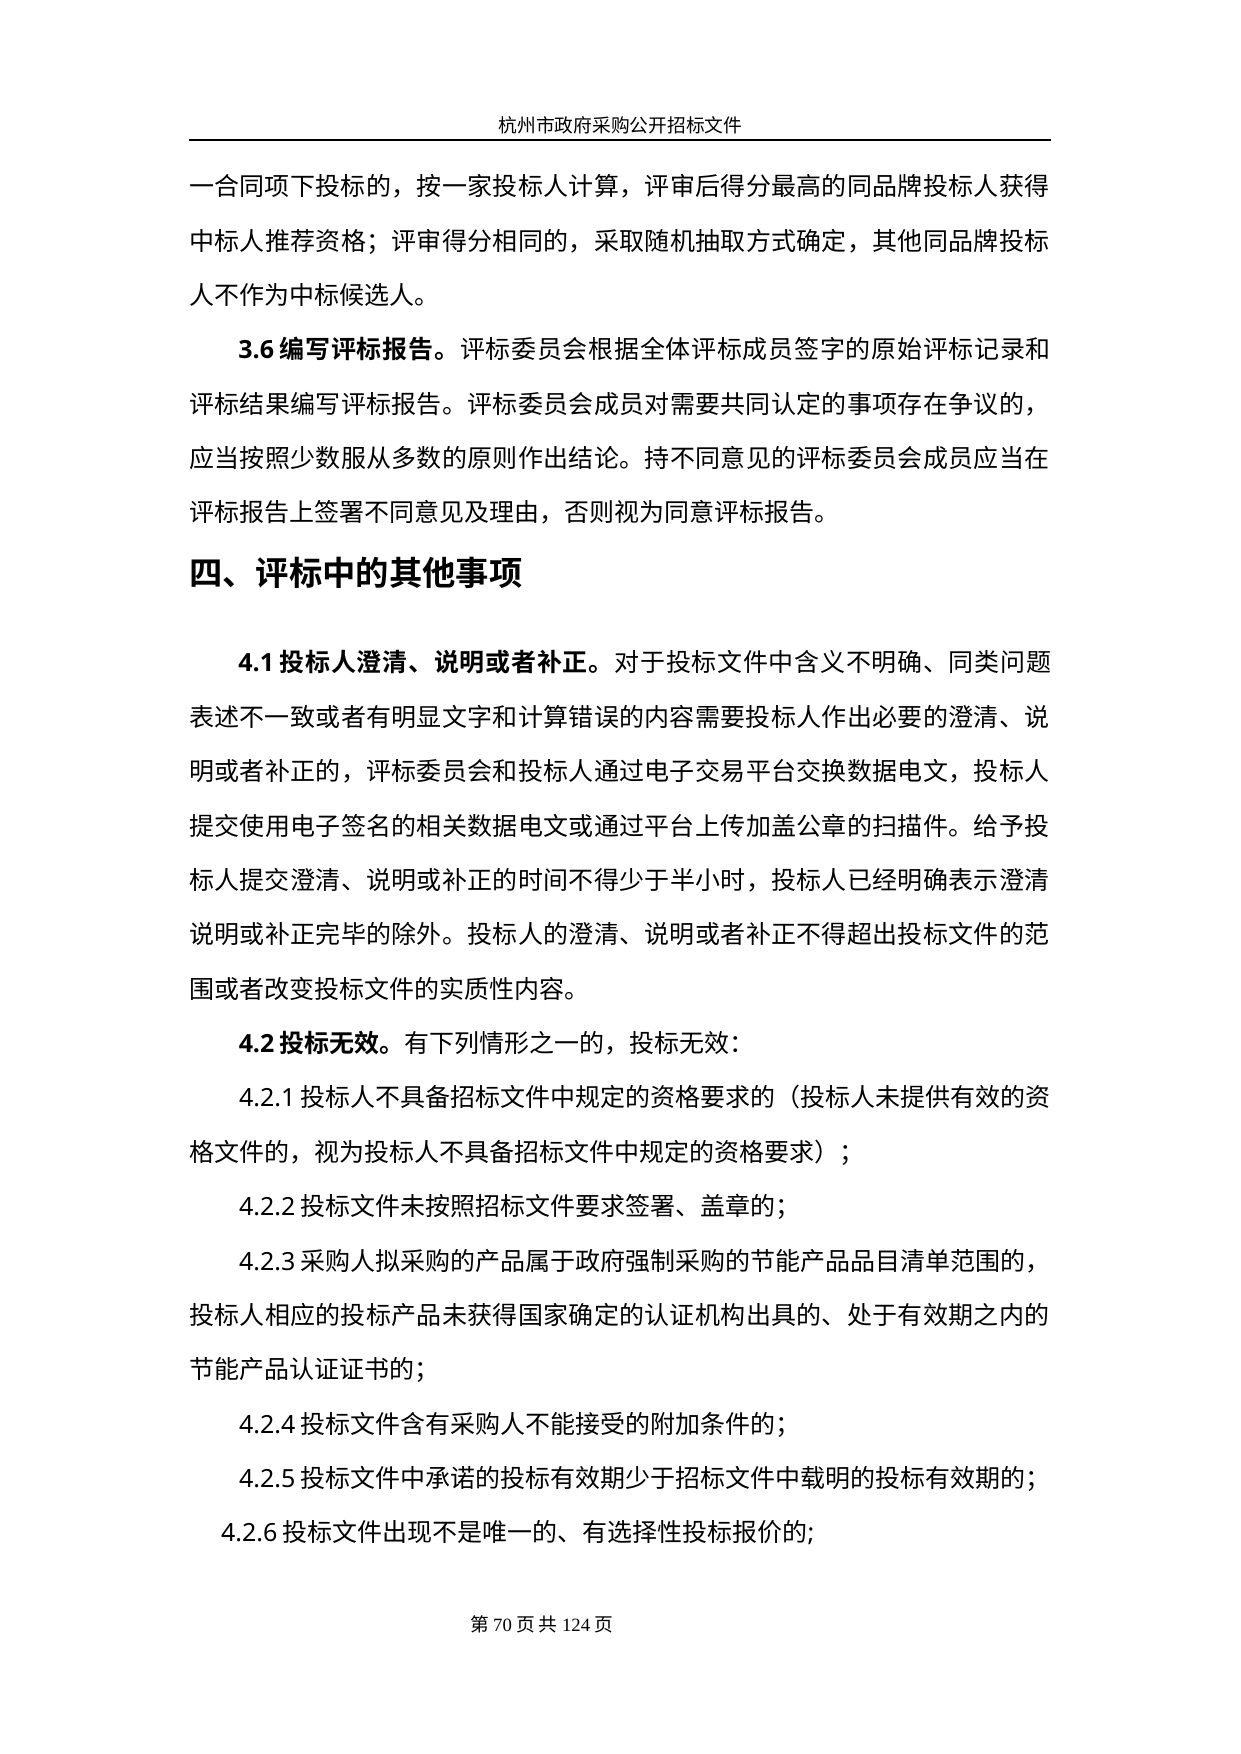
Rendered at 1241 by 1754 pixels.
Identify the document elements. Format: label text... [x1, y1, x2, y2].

text 4.1投标人澄清、说明或者补正。对于投标文件中含义不明确、同类问题表述不一致或者有明显文字和计算错误的内容需要投标人作出必要的澄清、说明或者补正的，评标委员会和投标人通过电子交易平台交换数据电文，投标人提交使用电子签名的相关数据电文或通过平台上传加盖公章的扫描件。给予投标人提交澄清、说明或补正的时间不得少于半小时，投标人已经明确表示澄清说明或补正完毕的除外。投标人的澄清、说明或者补正不得超出投标文件的范围或者改变投标文件的实质性内容。 [189, 643, 1051, 1005]
text 4.2.5投标文件中承诺的投标有效期少于招标文件中载明的投标有效期的； [189, 1458, 1051, 1495]
text 4.2.2投标文件未按照招标文件要求签署、盖章的； [189, 1187, 1051, 1223]
text 4.2.1投标人不具备招标文件中规定的资格要求的（投标人未提供有效的资格文件的，视为投标人不具备招标文件中规定的资格要求）； [189, 1078, 1051, 1168]
text 4.2.4投标文件含有采购人不能接受的附加条件的； [189, 1404, 1051, 1440]
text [189, 167, 1051, 312]
text 3.6编写评标报告。评标委员会根据全体评标成员签字的原始评标记录和评标结果编写评标报告。评标委员会成员对需要共同认定的事项存在争议的，应当按照少数服从多数的原则作出结论。持不同意见的评标委员会成员应当在评标报告上签署不同意见及理由，否则视为同意评标报告。 [189, 330, 1051, 529]
text 四、评标中的其他事项 [189, 547, 1051, 595]
text 4.2.3采购人拟采购的产品属于政府强制采购的节能产品品目清单范围的，投标人相应的投标产品未获得国家确定的认证机构出具的、处于有效期之内的节能产品认证证书的； [189, 1241, 1051, 1386]
text 4.2投标无效。有下列情形之一的，投标无效： [238, 1023, 1051, 1060]
text 4.2.6投标文件出现不是唯一的、有选择性投标报价的; [189, 1513, 1051, 1549]
